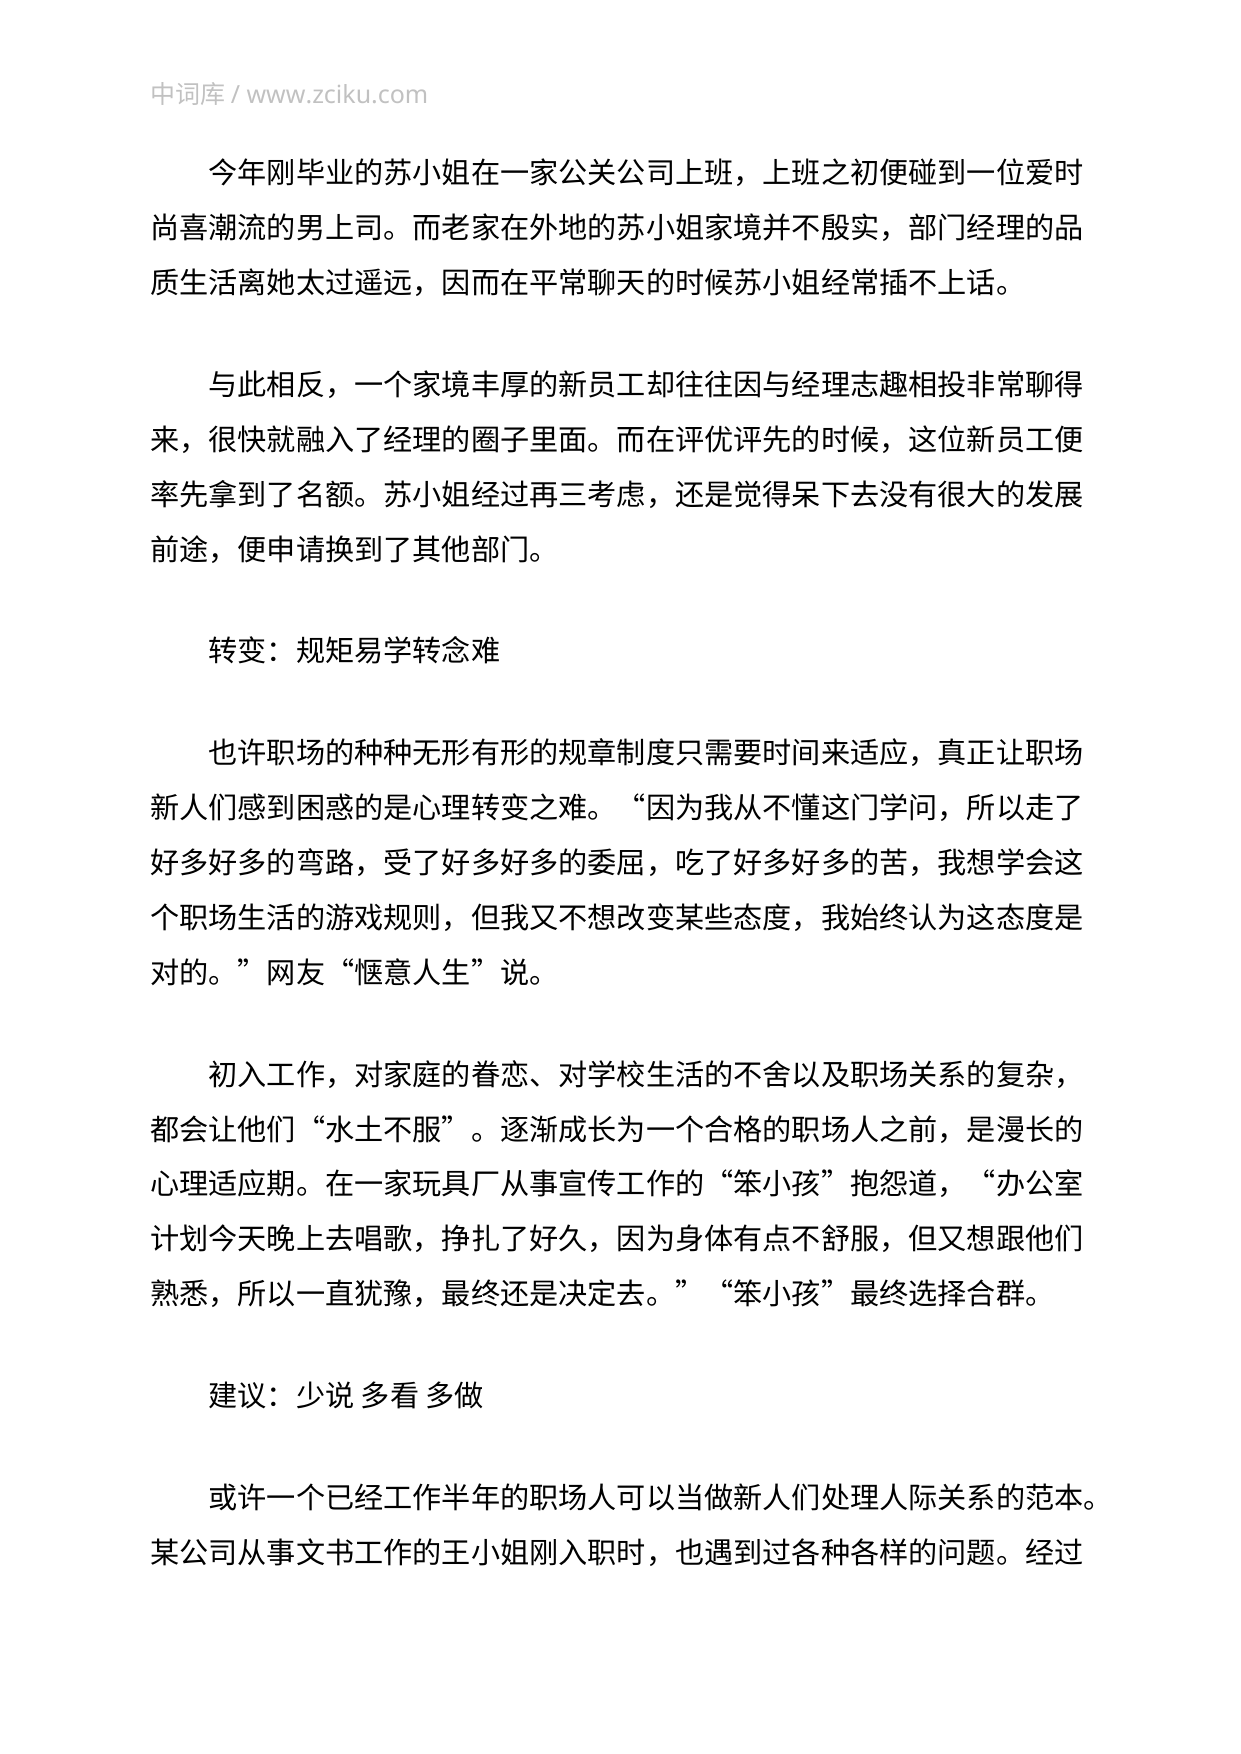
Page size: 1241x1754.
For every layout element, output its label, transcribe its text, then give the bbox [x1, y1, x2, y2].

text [150, 1474, 1090, 1571]
text 初入工作，对家庭的眷恋、对学校生活的不舍以及职场关系的复杂，都会让他们“水土不服”。逐渐成长为一个合格的职场人之前，是漫长的心理适应期。在一家玩具厂从事宣传工作的“笨小孩”抱怨道，“办公室计划今天晚上去唱歌，挣扎了好久，因为身体有点不舒服，但又想跟他们熟悉，所以一直犹豫，最终还是决定去。”“笨小孩”最终选择合群。 [150, 1051, 1090, 1313]
text 建议：少说 多看 多做 [150, 1372, 1090, 1415]
text 转变：规矩易学转念难 [150, 628, 1090, 670]
text 今年刚毕业的苏小姐在一家公关公司上班，上班之初便碰到一位爱时尚喜潮流的男上司。而老家在外地的苏小姐家境并不殷实，部门经理的品质生活离她太过遥远，因而在平常聊天的时候苏小姐经常插不上话。 [150, 150, 1090, 302]
text 也许职场的种种无形有形的规章制度只需要时间来适应，真正让职场新人们感到困惑的是心理转变之难。“因为我从不懂这门学问，所以走了好多好多的弯路，受了好多好多的委屈，吃了好多好多的苦，我想学会这个职场生活的游戏规则，但我又不想改变某些态度，我始终认为这态度是对的。”网友“惬意人生”说。 [150, 730, 1090, 992]
text 与此相反，一个家境丰厚的新员工却往往因与经理志趣相投非常聊得来，很快就融入了经理的圈子里面。而在评优评先的时候，这位新员工便率先拿到了名额。苏小姐经过再三考虑，还是觉得呆下去没有很大的发展前途，便申请换到了其他部门。 [150, 362, 1090, 568]
